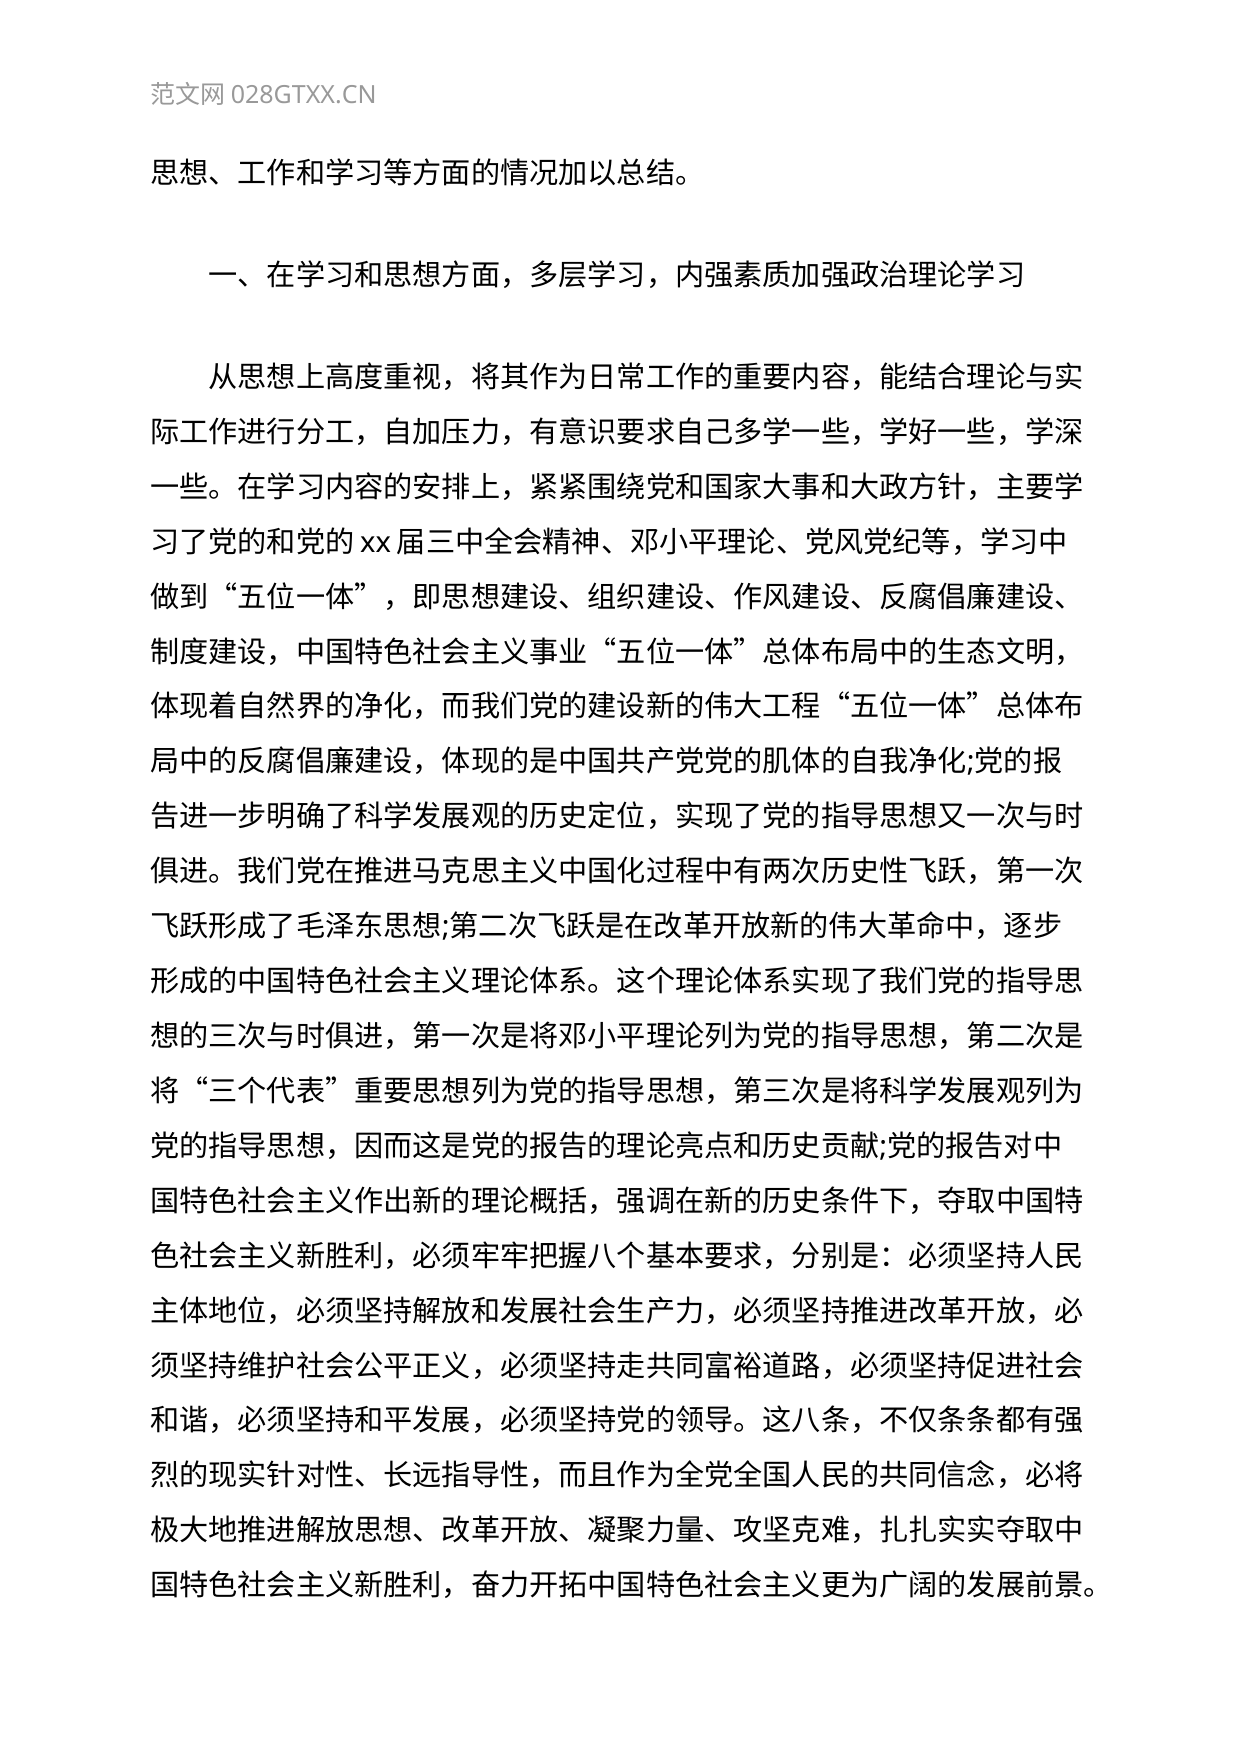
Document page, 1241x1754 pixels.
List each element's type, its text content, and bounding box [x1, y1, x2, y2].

text 一、在学习和思想方面，多层学习，内强素质加强政治理论学习 [150, 252, 1090, 294]
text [150, 353, 1090, 1604]
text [150, 150, 1090, 192]
